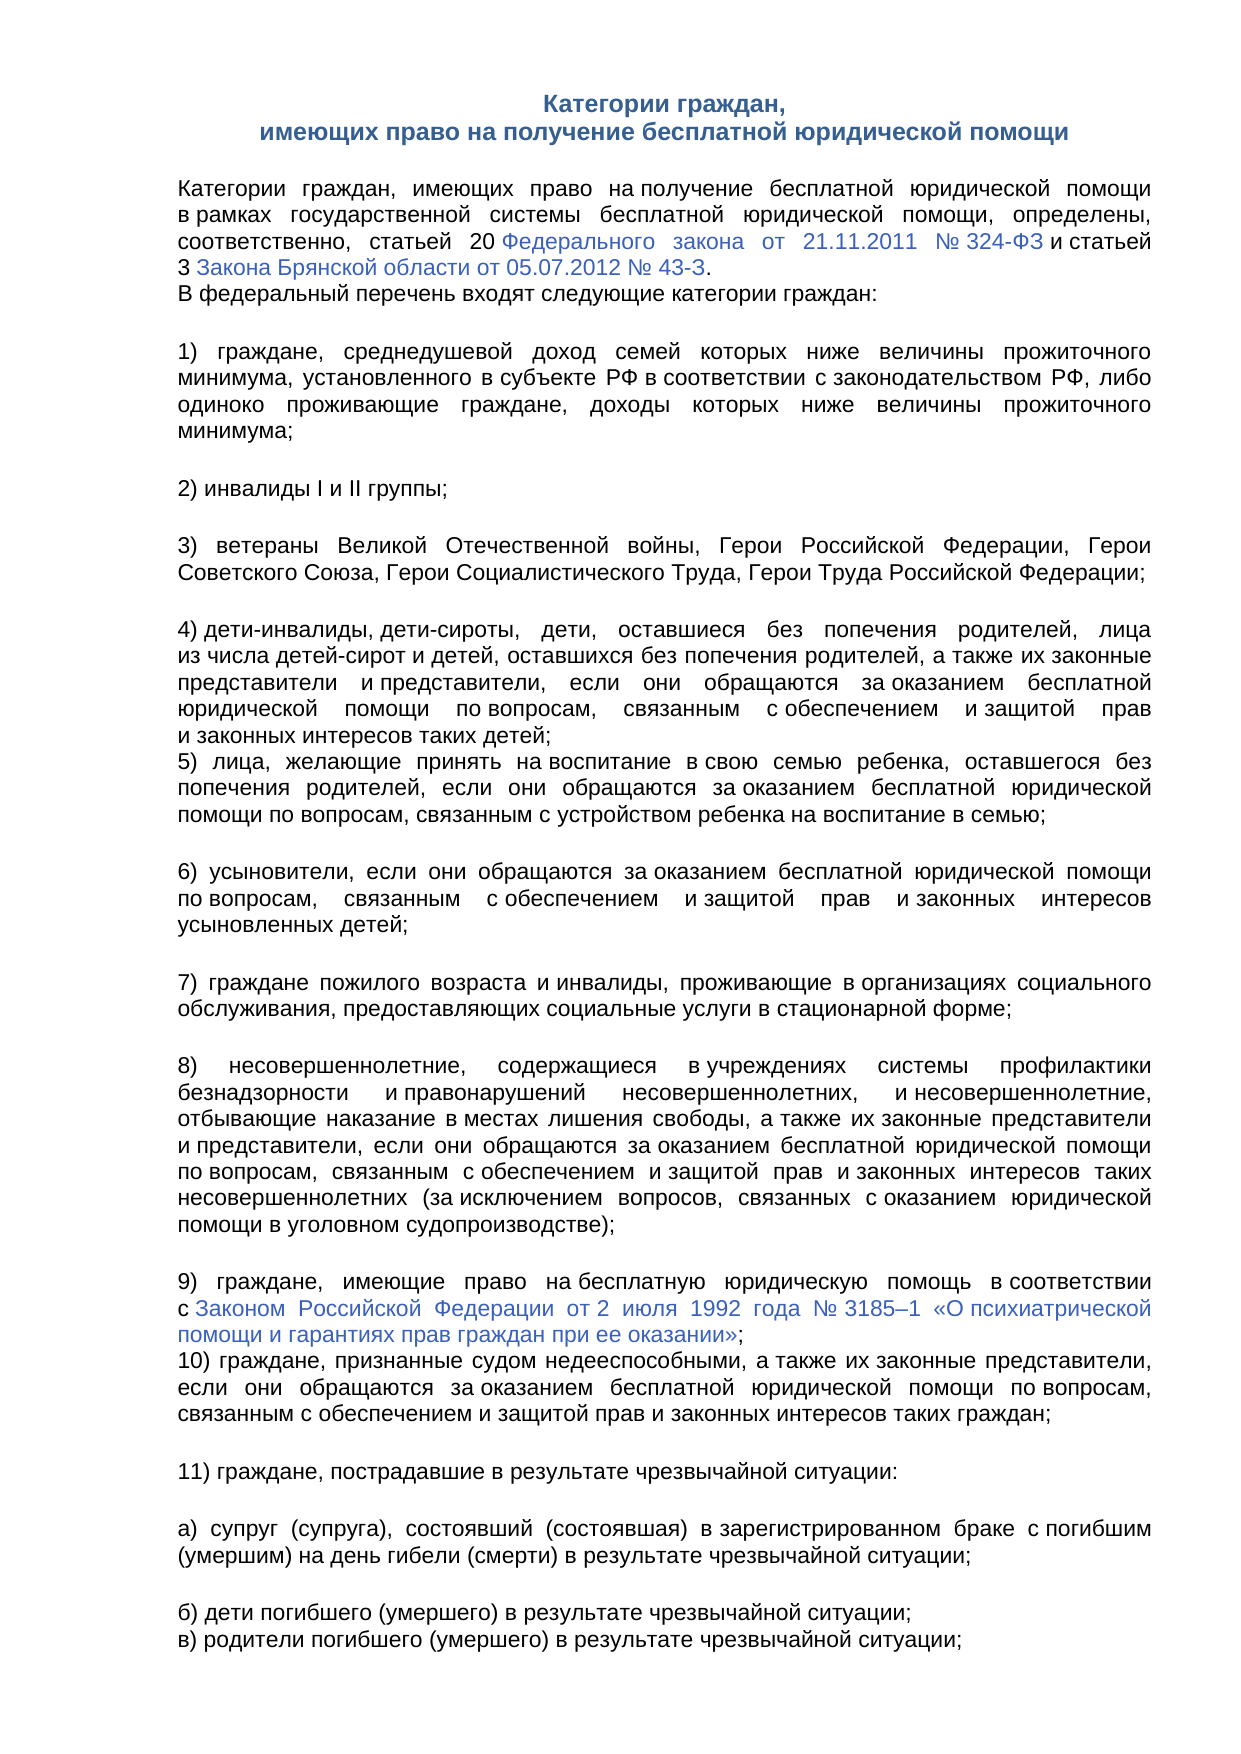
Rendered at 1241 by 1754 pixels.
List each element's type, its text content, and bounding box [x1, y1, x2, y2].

text Категории граждан, [177, 89, 1152, 117]
text 10) граждане, признанные судом недееспособными, а также их законные представители, если они обращаются за оказанием бесплатной юридической помощи по вопросам, связанным с обеспечением и защитой прав и законных интересов таких граждан; [177, 1347, 1152, 1426]
text 7) граждане пожилого возраста и инвалиды, проживающие в организациях социального обслуживания, предоставляющих социальные услуги в стационарной форме; [177, 968, 1152, 1021]
text 6) усыновители, если они обращаются за оказанием бесплатной юридической помощи по вопросам, связанным с обеспечением и защитой прав и законных интересов усыновленных детей; [177, 858, 1152, 937]
text а) супруг (супруга), состоявший (состоявшая) в зарегистрированном браке с погибшим (умершим) на день гибели (смерти) в результате чрезвычайной ситуации; [177, 1515, 1152, 1568]
text Категории граждан, имеющих право на получение бесплатной юридической помощи в рамках государственной системы бесплатной юридической помощи, определены, соответственно, статьей 20 Федерального закона от 21.11.2011 № 324-ФЗ и статьей 3 Закона Брянской области от 05.07.2012 № 43-З. [177, 175, 1152, 280]
text имеющих право на получение бесплатной юридической помощи [177, 117, 1152, 146]
text 9) граждане, имеющие право на бесплатную юридическую помощь в соответствии с Законом Российской Федерации от 2 июля 1992 года № 3185–1 «О психиатрической помощи и гарантиях прав граждан при ее оказании»; [177, 1268, 1152, 1347]
text 11) граждане, пострадавшие в результате чрезвычайной ситуации: [177, 1458, 1152, 1484]
text 1) граждане, среднедушевой доход семей которых ниже величины прожиточного минимума, установленного в субъекте РФ в соответствии с законодательством РФ, либо одиноко проживающие граждане, доходы которых ниже величины прожиточного минимума; [177, 338, 1152, 443]
text 8) несовершеннолетние, содержащиеся в учреждениях системы профилактики безнадзорности и правонарушений несовершеннолетних, и несовершеннолетние, отбывающие наказание в местах лишения свободы, а также их законные представители и представители, если они обращаются за оказанием бесплатной юридической помощи по вопросам, связанным с обеспечением и защитой прав и законных интересов таких несовершеннолетних (за исключением вопросов, связанных с оказанием юридической помощи в уголовном судопроизводстве); [177, 1052, 1152, 1237]
text 3) ветераны Великой Отечественной войны, Герои Российской Федерации, Герои Советского Союза, Герои Социалистического Труда, Герои Труда Российской Федерации; [177, 532, 1152, 585]
text В федеральный перечень входят следующие категории граждан: [177, 280, 1152, 307]
text в) родители погибшего (умершего) в результате чрезвычайной ситуации; [177, 1626, 1152, 1652]
text б) дети погибшего (умершего) в результате чрезвычайной ситуации; [177, 1599, 1152, 1626]
text 4) дети-инвалиды, дети-сироты, дети, оставшиеся без попечения родителей, лица из числа детей-сирот и детей, оставшихся без попечения родителей, а также их законные представители и представители, если они обращаются за оказанием бесплатной юридической помощи по вопросам, связанным с обеспечением и защитой прав и законных интересов таких детей; [177, 616, 1152, 748]
text 2) инвалиды I и II группы; [177, 474, 1152, 501]
text 5) лица, желающие принять на воспитание в свою семью ребенка, оставшегося без попечения родителей, если они обращаются за оказанием бесплатной юридической помощи по вопросам, связанным с устройством ребенка на воспитание в семью; [177, 748, 1152, 827]
